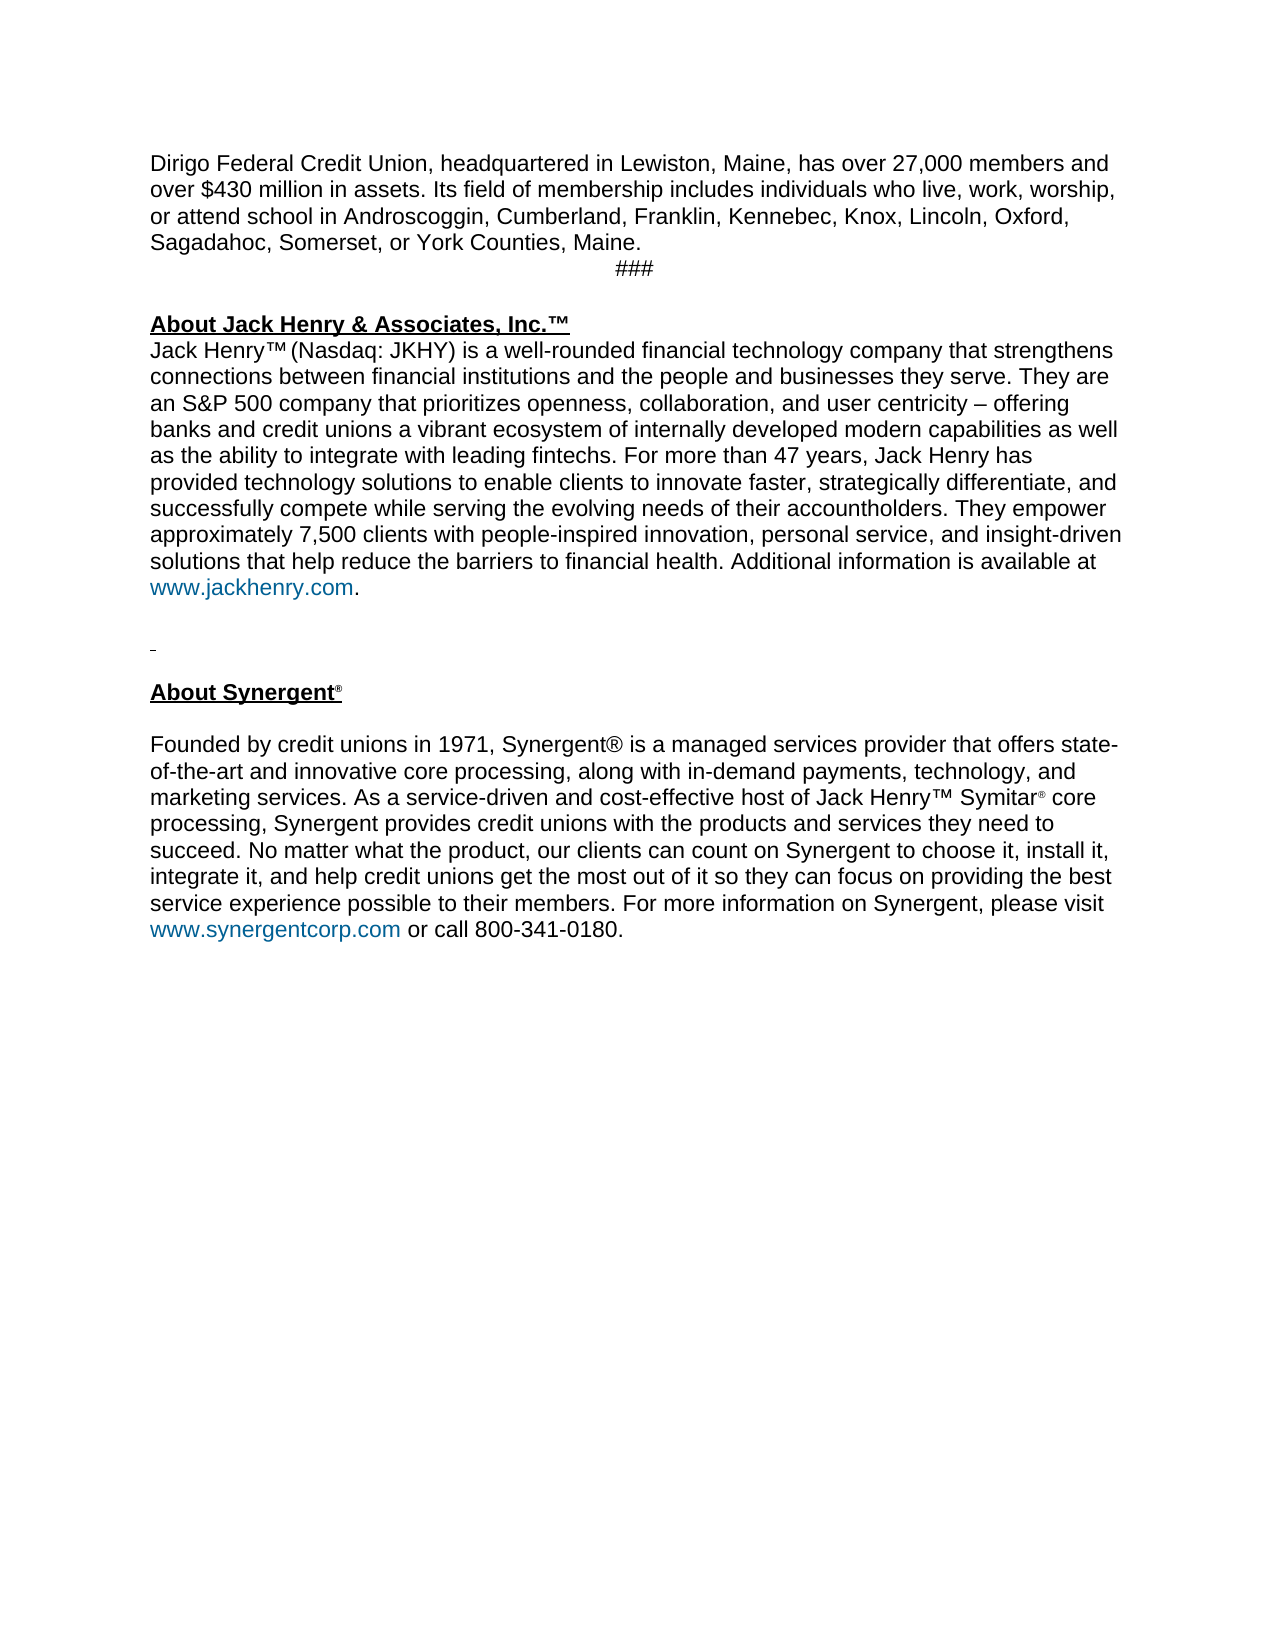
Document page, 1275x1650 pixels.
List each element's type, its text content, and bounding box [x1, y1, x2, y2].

text About Jack Henry & Associates, Inc.™ [150, 311, 1125, 337]
text ### [150, 255, 1125, 282]
text Founded by credit unions in 1971, Synergent® is a managed services provider that offers state-of-the-art and innovative core processing, along with in-demand payments, technology, and marketing services. As a service-driven and cost-effective host of Jack Henry™ Symitar® core processing, Synergent provides credit unions with the products and services they need to succeed. No matter what the product, our clients can count on Synergent to choose it, install it, integrate it, and help credit unions get the most out of it so they can focus on providing the best service experience possible to their members. For more information on Synergent, please visit www.synergentcorp.com or call 800-341-0180. [150, 731, 1125, 942]
text Jack Henry™ (Nasdaq: JKHY) is a well-rounded financial technology company that strengthens connections between financial institutions and the people and businesses they serve. They are an S&P 500 company that prioritizes openness, collaboration, and user centricity – offering banks and credit unions a vibrant ecosystem of internally developed modern capabilities as well as the ability to integrate with leading fintechs. For more than 47 years, Jack Henry has provided technology solutions to enable clients to innovate faster, strategically differentiate, and successfully compete while serving the evolving needs of their accountholders. They empower approximately 7,500 clients with people-inspired innovation, personal service, and insight-driven solutions that help reduce the barriers to financial health. Additional information is available at www.jackhenry.com. [150, 337, 1125, 600]
text Dirigo Federal Credit Union, headquartered in Lewiston, Maine, has over 27,000 members and over $430 million in assets. Its field of membership includes individuals who live, work, worship, or attend school in Androscoggin, Cumberland, Franklin, Kennebec, Knox, Lincoln, Oxford, Sagadahoc, Somerset, or York Counties, Maine. [150, 150, 1125, 255]
text About Synergent® [150, 679, 1125, 705]
